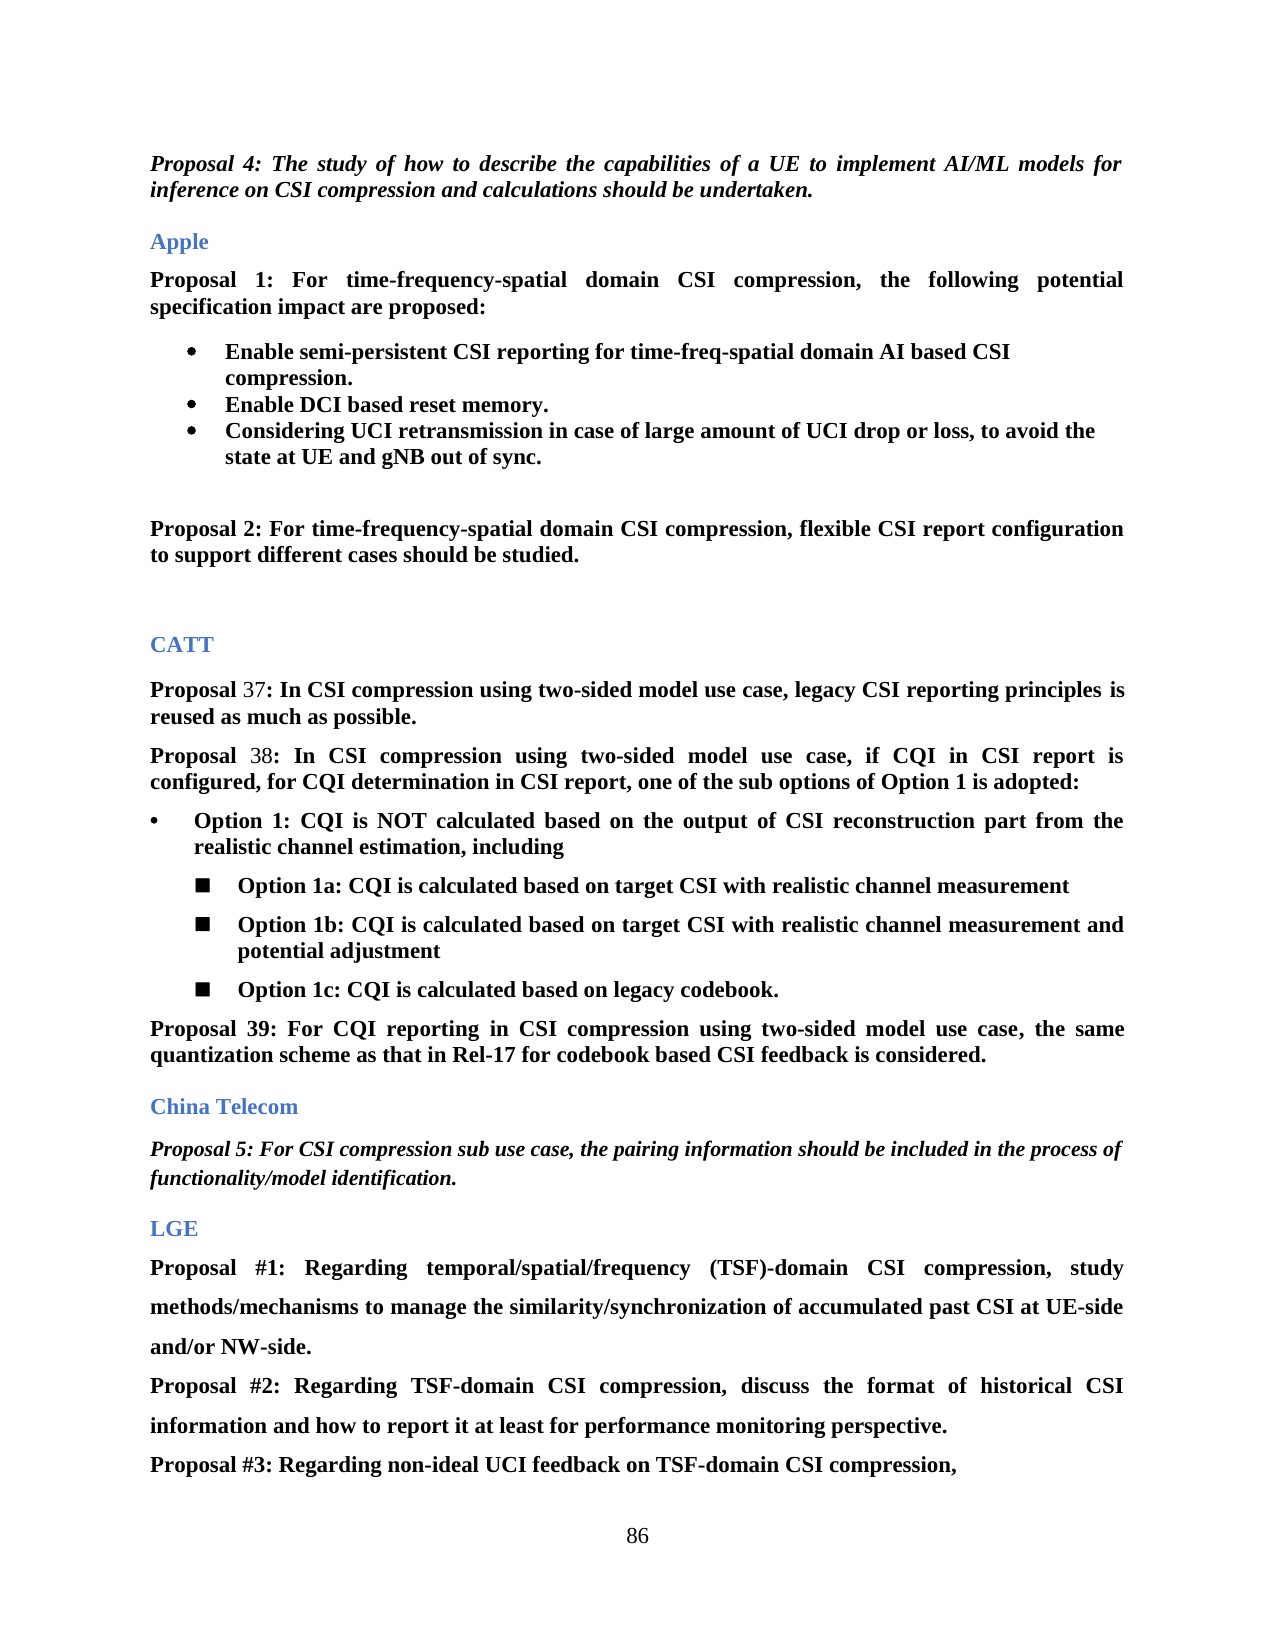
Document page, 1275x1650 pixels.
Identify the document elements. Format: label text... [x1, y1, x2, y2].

text Apple [150, 228, 1125, 254]
text Proposal #1: Regarding temporal/spatial/frequency (TSF)-domain CSI compression, study methods/mechanisms to manage the similarity/synchronization of accumulated past CSI at UE-side and/or NW-side. [150, 1254, 1125, 1359]
text Proposal 5: For CSI compression sub use case, the pairing information should be included in the process of functionality/model identification. [150, 1132, 1125, 1190]
text Proposal 4: The study of how to describe the capabilities of a UE to implement AI/ML models for inference on CSI compression and calculations should be undertaken. [150, 150, 1125, 203]
list Option 1: CQI is NOT calculated based on the output of CSI reconstruction part from the realistic channel estimation, including [150, 807, 1125, 860]
list Considering UCI retransmission in case of large amount of UCI drop or loss, to avoid the state at UE and gNB out of sync. [187, 417, 1125, 470]
text China Telecom [150, 1093, 1125, 1119]
list Enable semi-persistent CSI reporting for time-freq-spatial domain AI based CSI compression. [187, 338, 1125, 391]
list Enable DCI based reset memory. [187, 391, 1125, 417]
text Proposal 1: For time-frequency-spatial domain CSI compression, the following potential specification impact are proposed: [150, 267, 1125, 319]
text Proposal 2: For time-frequency-spatial domain CSI compression, flexible CSI report configuration to support different cases should be studied. [150, 515, 1125, 568]
text LGE [150, 1215, 1125, 1241]
text CATT [150, 631, 1125, 658]
list Option 1b: CQI is calculated based on target CSI with realistic channel measurement and potential adjustment [194, 911, 1125, 964]
text Proposal #3: Regarding non-ideal UCI feedback on TSF-domain CSI compression, [150, 1451, 1125, 1478]
list Option 1a: CQI is calculated based on target CSI with realistic channel measurement [194, 872, 1125, 898]
text Proposal #2: Regarding TSF-domain CSI compression, discuss the format of historical CSI information and how to report it at least for performance monitoring perspective. [150, 1372, 1125, 1438]
list Option 1c: CQI is calculated based on legacy codebook. [194, 976, 1125, 1003]
